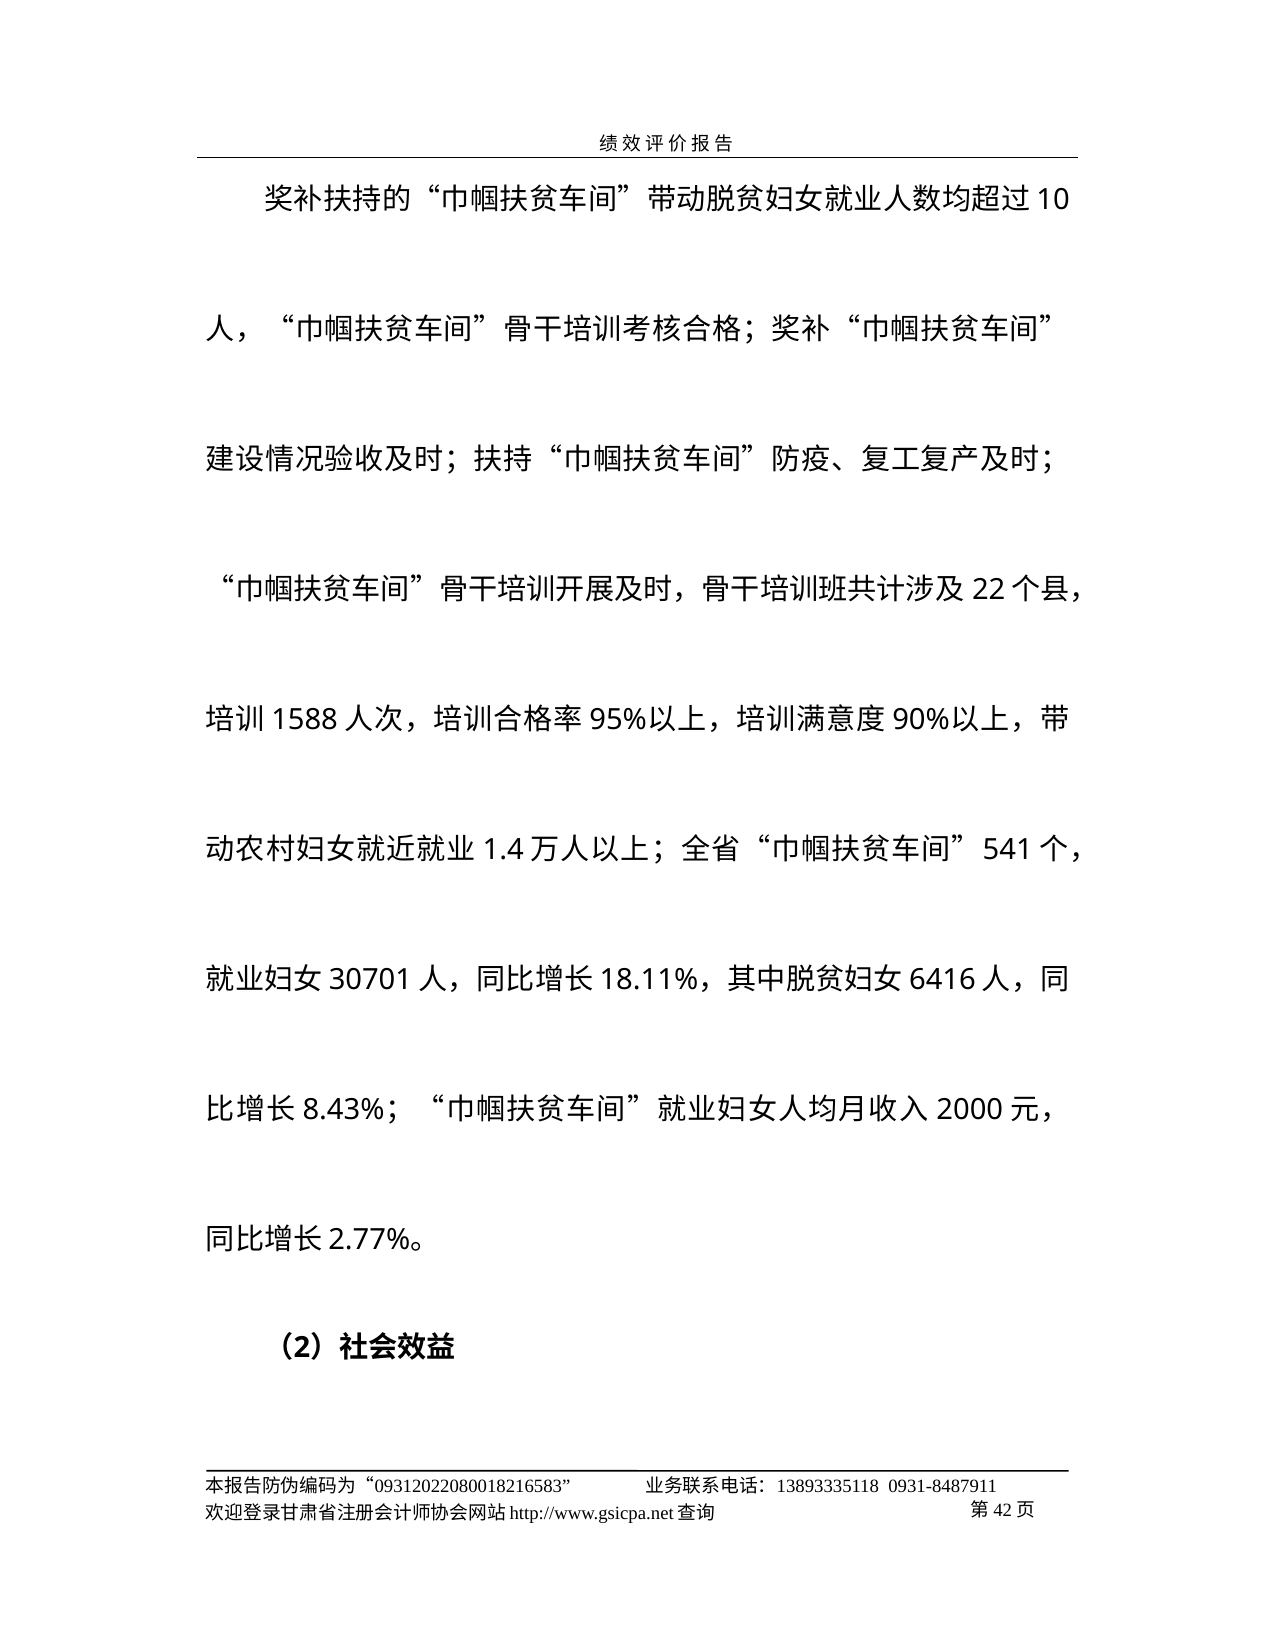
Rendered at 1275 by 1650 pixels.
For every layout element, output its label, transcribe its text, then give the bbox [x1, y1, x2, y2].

text 奖补扶持的“巾帼扶贫车间”带动脱贫妇女就业人数均超过10人，“巾帼扶贫车间”骨干培训考核合格；奖补“巾帼扶贫车间”建设情况验收及时；扶持“巾帼扶贫车间”防疫、复工复产及时；“巾帼扶贫车间”骨干培训开展及时，骨干培训班共计涉及22个县，培训1588人次，培训合格率95%以上，培训满意度90%以上，带动农村妇女就近就业1.4万人以上；全省“巾帼扶贫车间”541个，就业妇女30701人，同比增长18.11%，其中脱贫妇女6416人，同比增长8.43%；“巾帼扶贫车间”就业妇女人均月收入2000元，同比增长2.77%。 [206, 164, 1069, 1269]
text （2）社会效益 [206, 1312, 1069, 1377]
